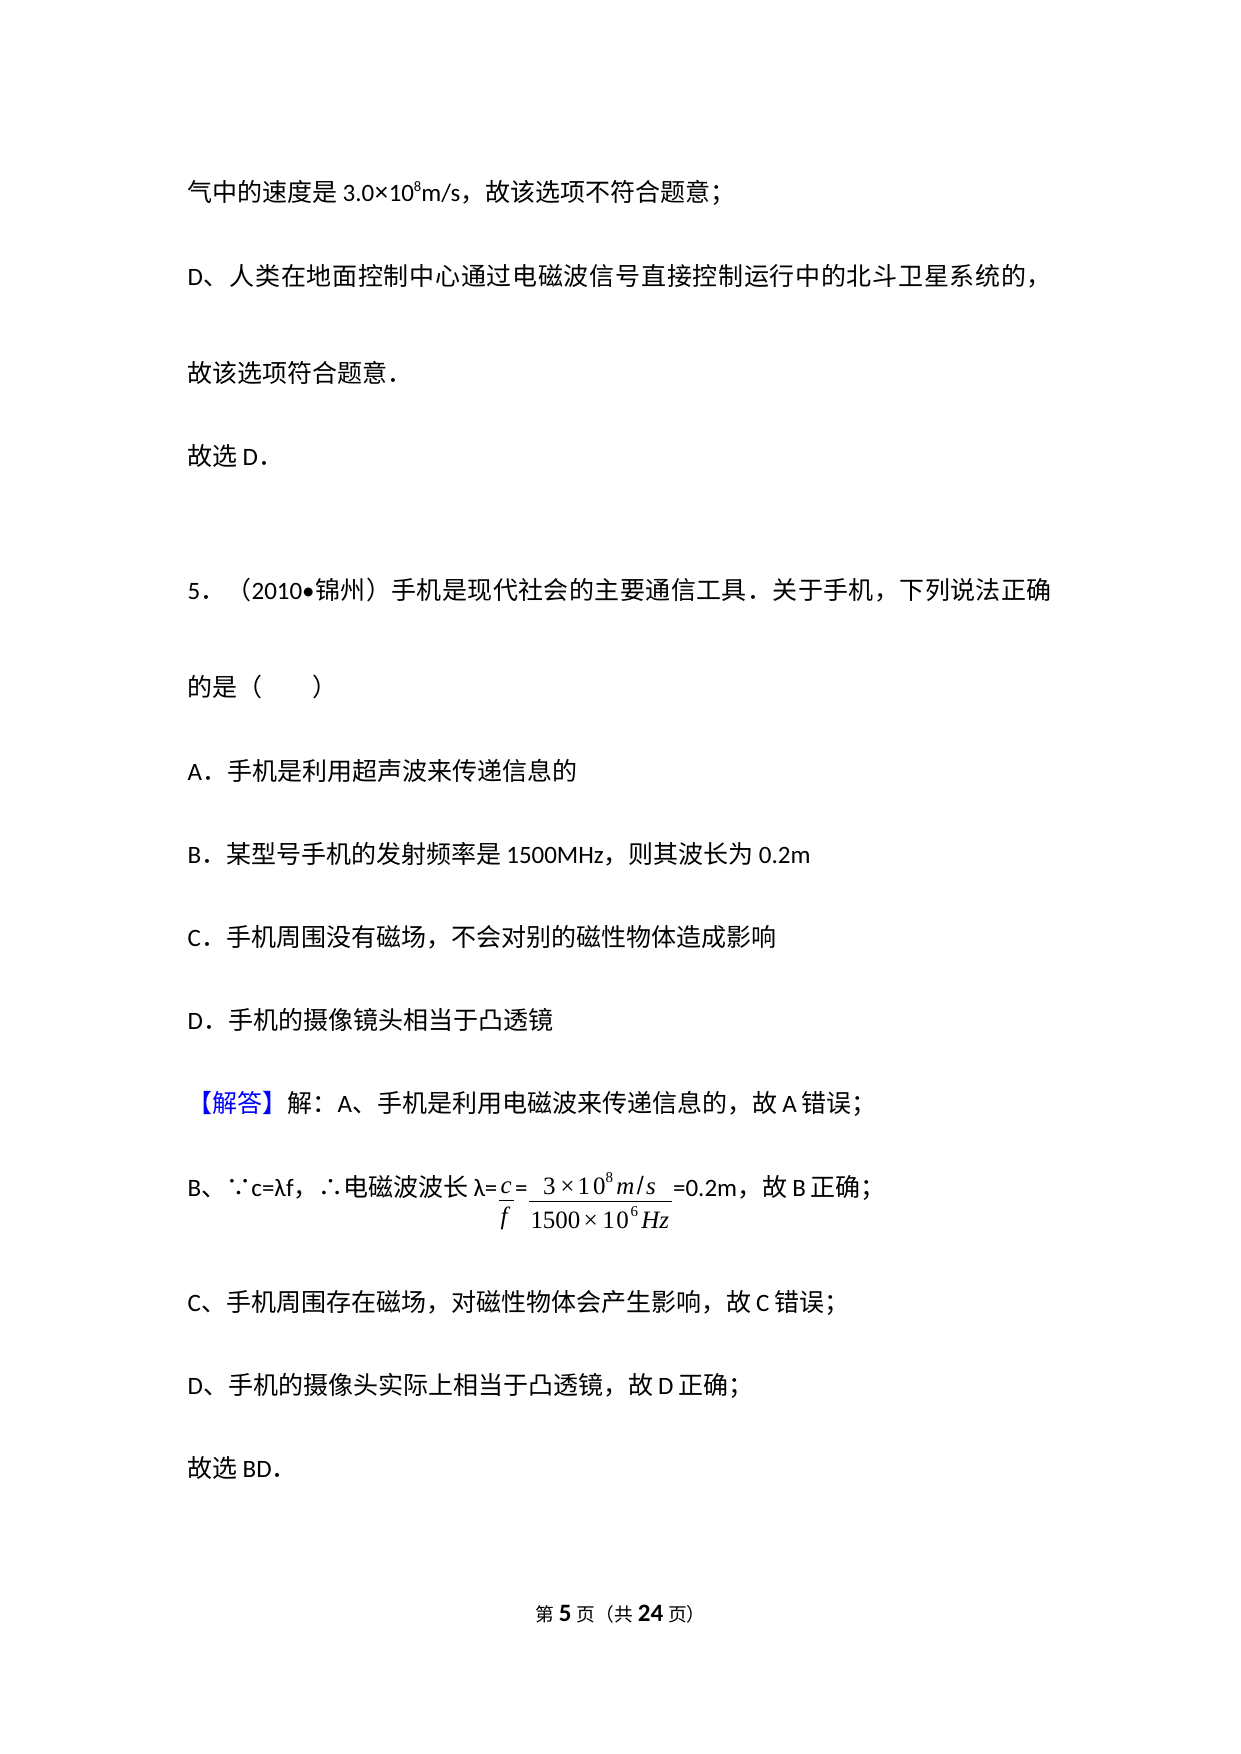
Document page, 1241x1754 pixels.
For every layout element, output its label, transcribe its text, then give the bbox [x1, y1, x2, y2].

text 5．（2010•锦州）手机是现代社会的主要通信工具．关于手机，下列说法正确的是（ ） [187, 556, 1053, 718]
text D、人类在地面控制中心通过电磁波信号直接控制运行中的北斗卫星系统的，故该选项符合题意． [187, 242, 1053, 404]
text 故选D． [187, 422, 1053, 487]
text B、∵c=λf，∴电磁波波长λ===0.2m，故B正确； [187, 1152, 1053, 1250]
text 【解答】解：A、手机是利用电磁波来传递信息的，故A错误； [187, 1069, 1053, 1134]
text C．手机周围没有磁场，不会对别的磁性物体造成影响 [187, 903, 1053, 968]
text C、手机周围存在磁场，对磁性物体会产生影响，故C错误； [187, 1268, 1053, 1333]
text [187, 158, 1053, 223]
text D、手机的摄像头实际上相当于凸透镜，故D正确； [187, 1351, 1053, 1416]
text 故选BD． [187, 1434, 1053, 1499]
text A．手机是利用超声波来传递信息的 [187, 737, 1053, 802]
text B．某型号手机的发射频率是1500MHz，则其波长为0.2m [187, 820, 1053, 885]
text D．手机的摄像镜头相当于凸透镜 [187, 986, 1053, 1051]
